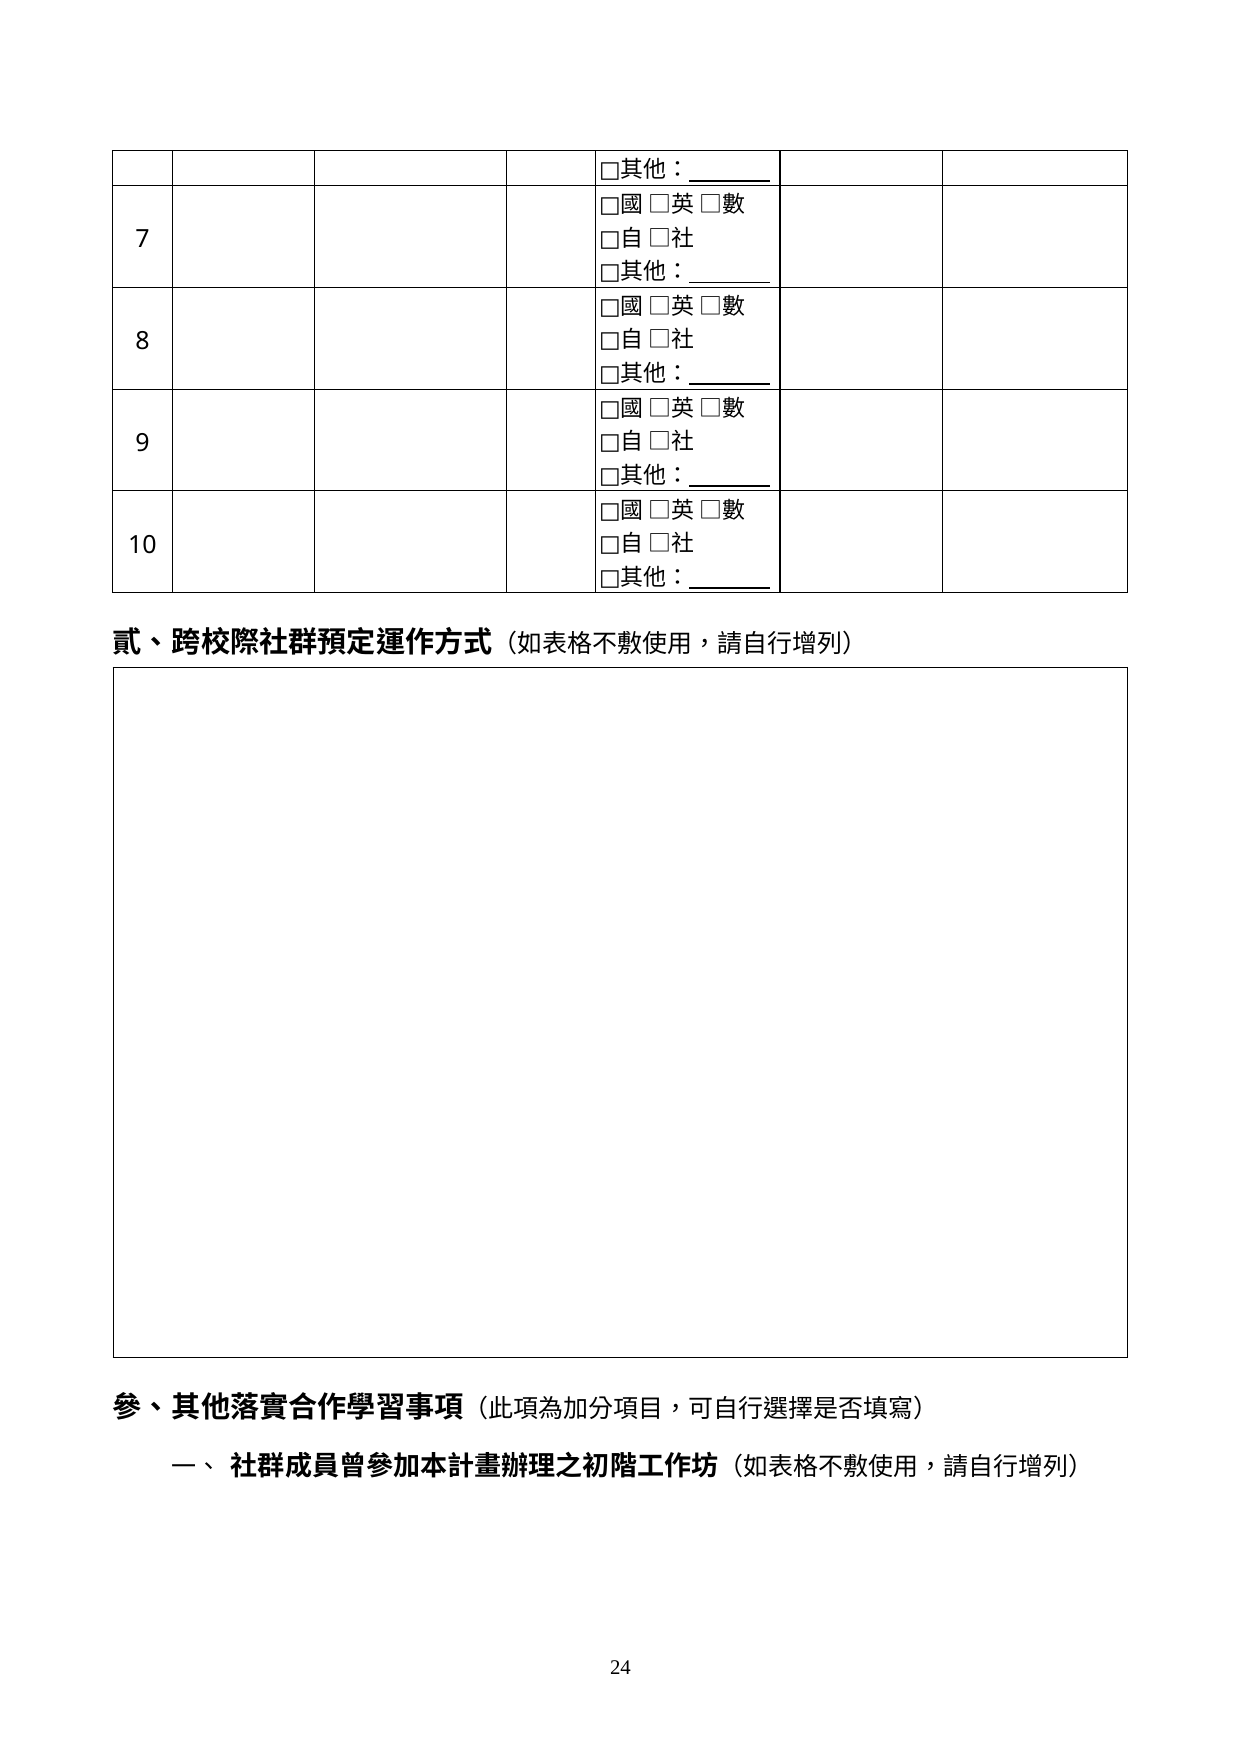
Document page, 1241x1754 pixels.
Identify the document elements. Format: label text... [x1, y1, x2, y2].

table_cell [173, 186, 314, 287]
table_cell □國 □英 □數 □自 □社 □其他： [596, 288, 779, 389]
table_cell □國 □英 □數 □自 □社 □其他： [596, 186, 779, 287]
table_cell [781, 491, 942, 592]
table_cell [943, 186, 1127, 287]
table_cell [315, 186, 506, 287]
table_cell [507, 288, 595, 389]
table_cell □國 □英 □數 □自 □社 □其他： [596, 390, 779, 490]
list 社群成員曾參加本計畫辦理之初階工作坊（如表格不敷使用，請自行增列） [172, 1444, 1128, 1483]
table_cell [315, 288, 506, 389]
table_cell [507, 390, 595, 490]
table_cell □國 □英 □數 □自 □社 □其他： [596, 151, 779, 185]
table_cell [507, 186, 595, 287]
table_cell 7 [113, 186, 172, 287]
table_cell [781, 186, 942, 287]
table_cell [781, 288, 942, 389]
table_cell [315, 491, 506, 592]
table_cell [943, 151, 1127, 185]
list 跨校際社群預定運作方式（如表格不敷使用，請自行增列） [112, 618, 1128, 661]
table_cell [507, 151, 595, 185]
list 其他落實合作學習事項（此項為加分項目，可自行選擇是否填寫） [112, 1383, 1128, 1426]
table_cell 10 [113, 491, 172, 592]
table_cell 9 [113, 390, 172, 490]
table_cell [173, 491, 314, 592]
table_header [114, 668, 1127, 1357]
table_cell [781, 151, 942, 185]
table_cell [507, 491, 595, 592]
table_cell [943, 390, 1127, 490]
table_cell [943, 491, 1127, 592]
table_cell [781, 390, 942, 490]
table_cell [315, 390, 506, 490]
table_cell [173, 288, 314, 389]
table_cell [943, 288, 1127, 389]
table_cell [173, 151, 314, 185]
table_cell □國 □英 □數 □自 □社 □其他： [596, 491, 779, 592]
table_cell [315, 151, 506, 185]
table_cell 8 [113, 288, 172, 389]
table_cell [173, 390, 314, 490]
table_cell 6 [113, 151, 172, 185]
